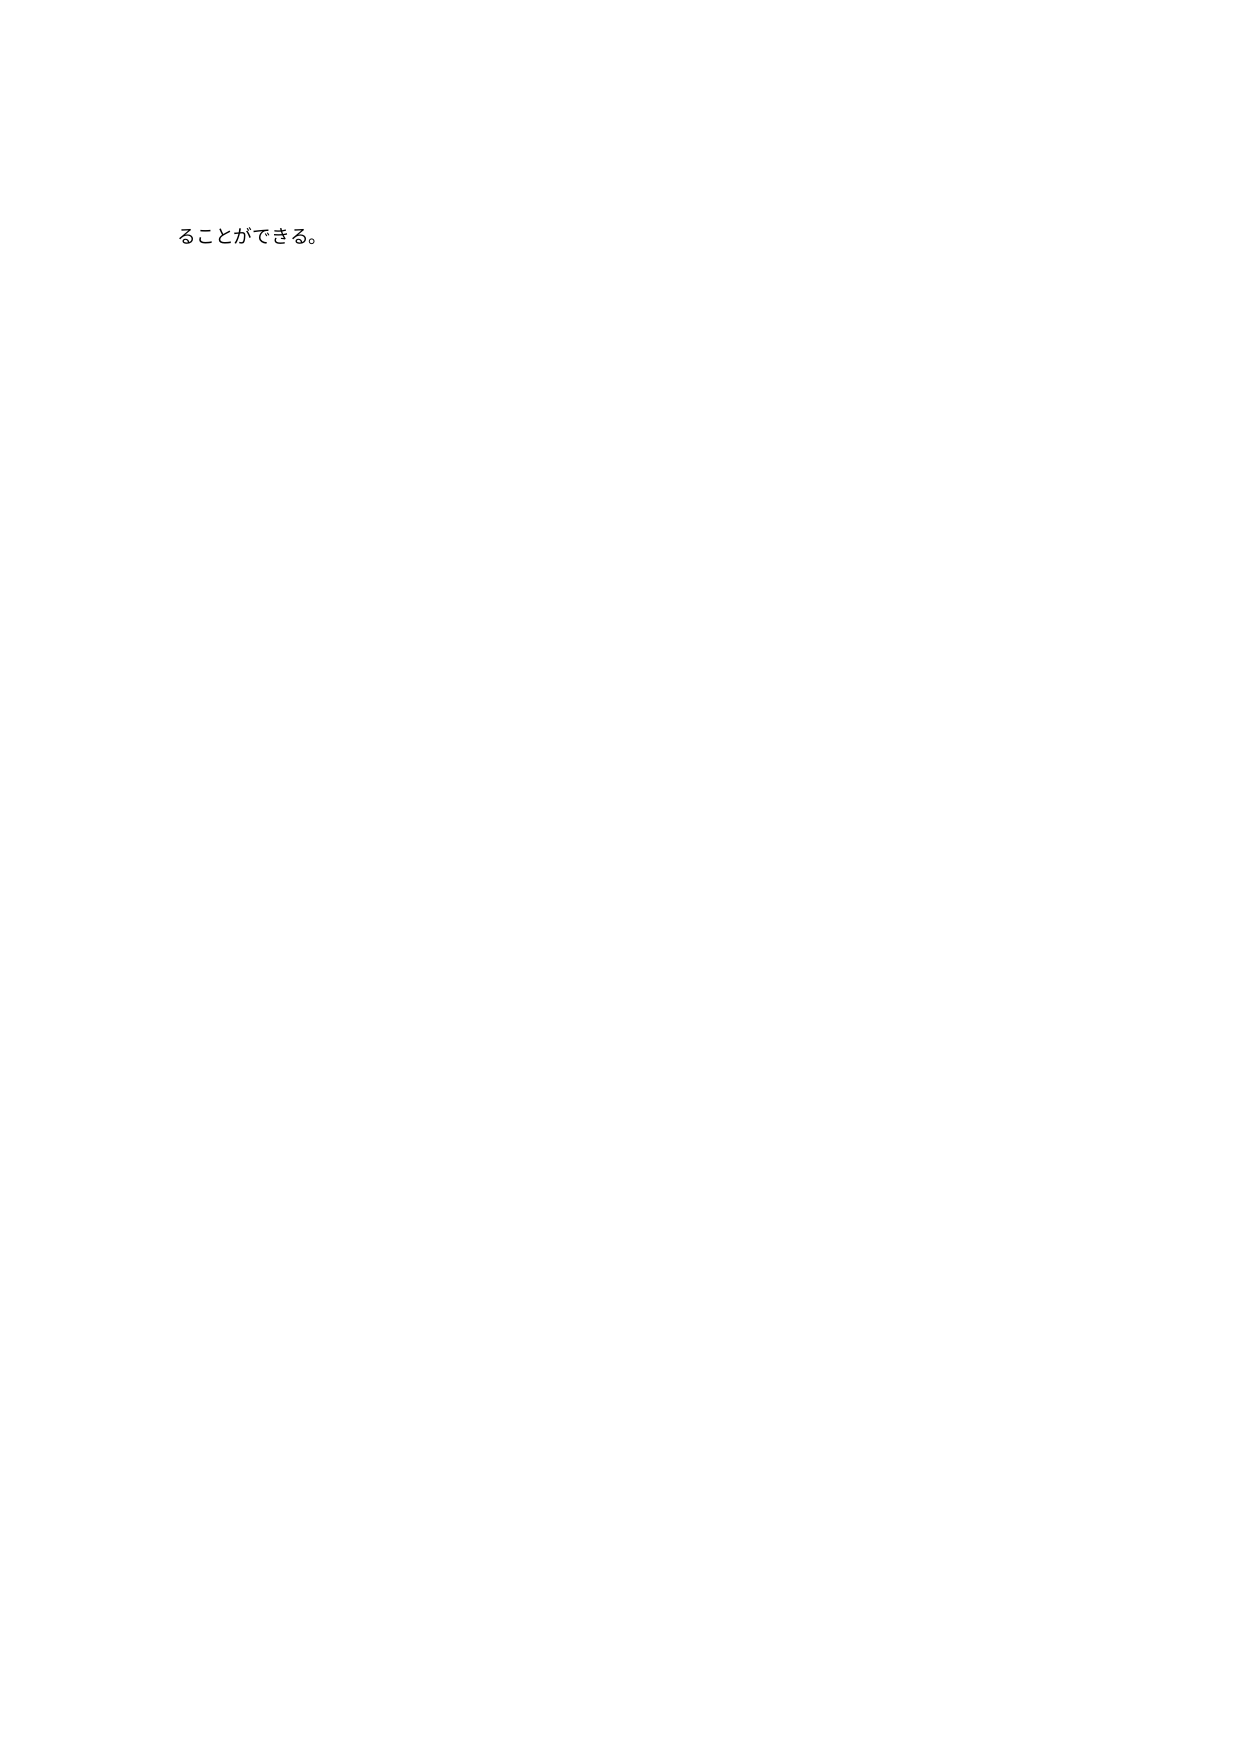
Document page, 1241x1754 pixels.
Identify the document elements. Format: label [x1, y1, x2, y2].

text [177, 217, 1063, 254]
